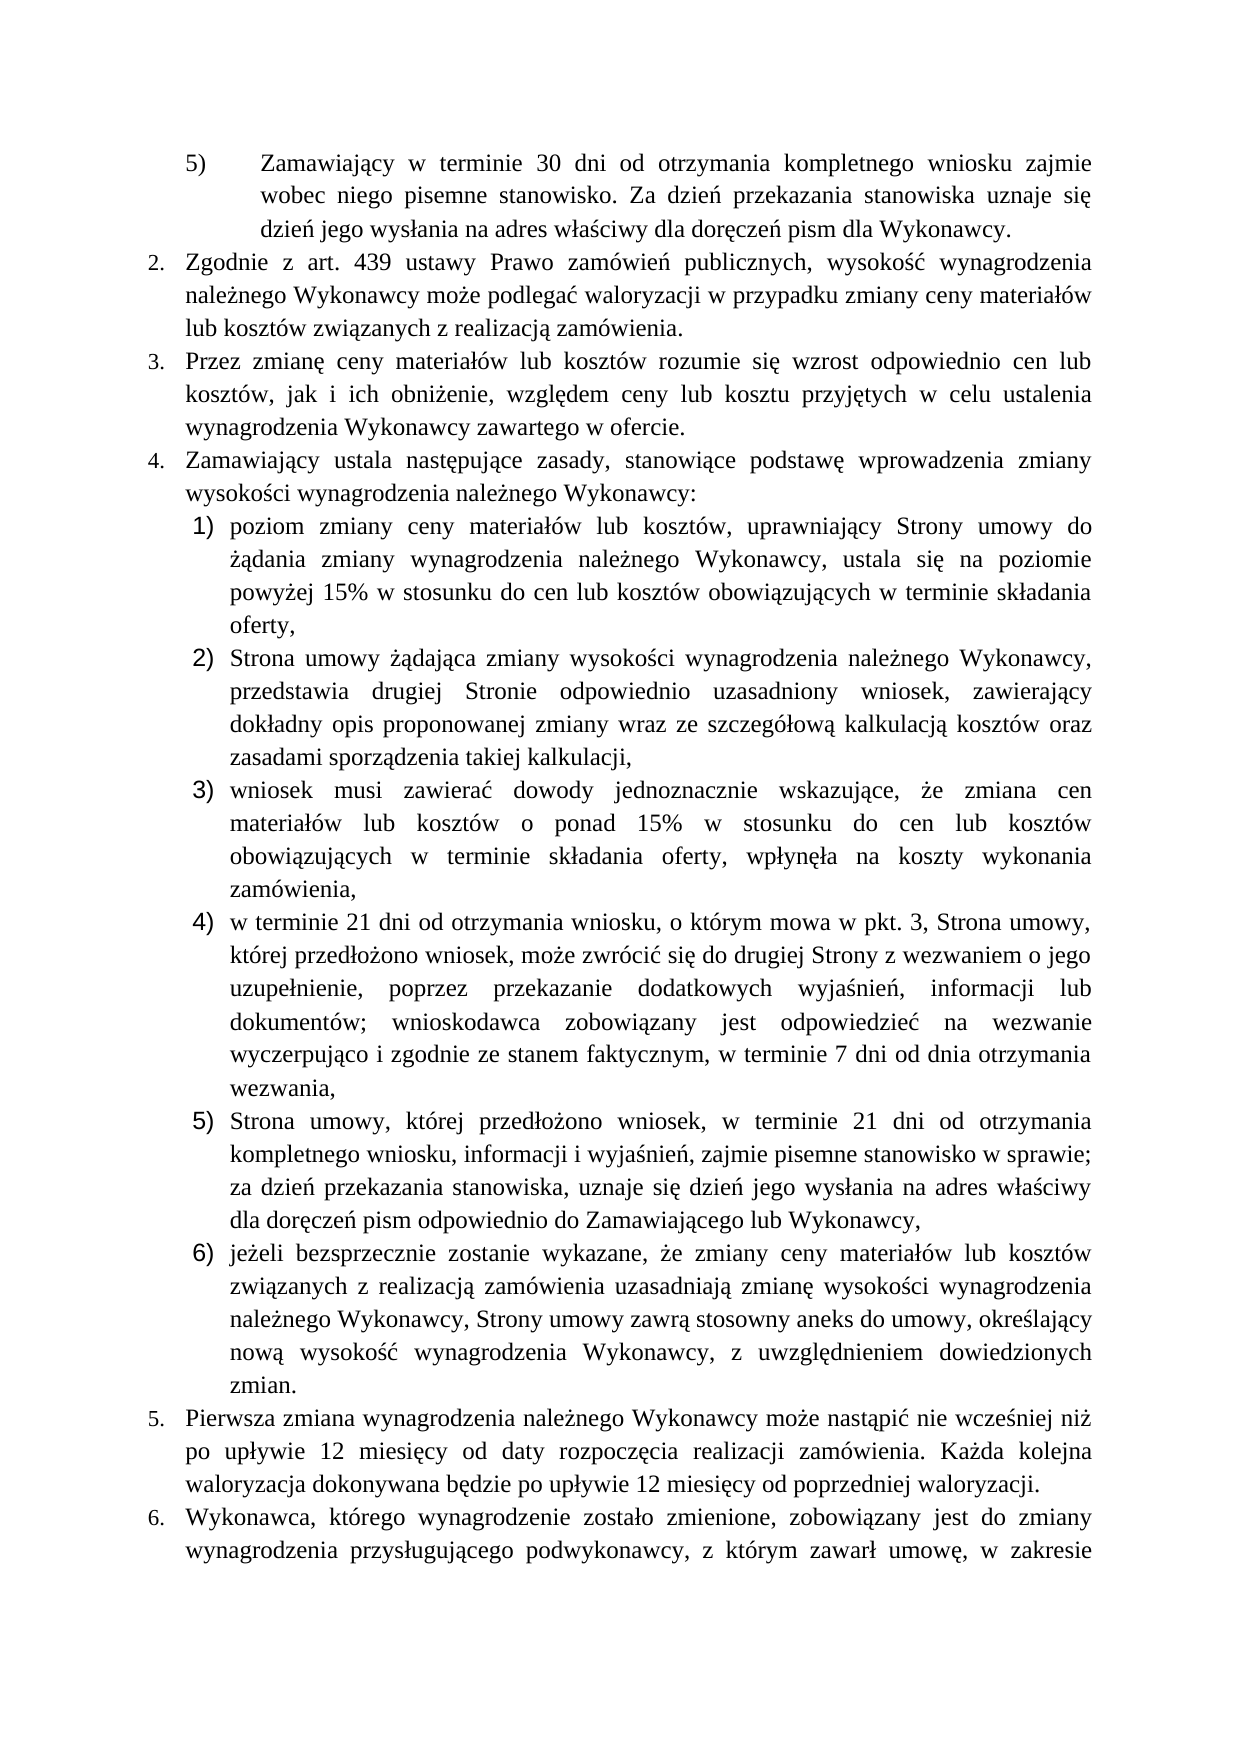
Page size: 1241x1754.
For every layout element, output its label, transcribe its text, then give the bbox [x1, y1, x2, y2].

list Strona umowy żądająca zmiany wysokości wynagrodzenia należnego Wykonawcy, przedstawia drugiej Stronie odpowiednio uzasadniony wniosek, zawierający dokładny opis proponowanej zmiany wraz ze szczegółową kalkulacją kosztów oraz zasadami sporządzenia takiej kalkulacji, [192, 643, 1093, 771]
list Zamawiający ustala następujące zasady, stanowiące podstawę wprowadzenia zmiany wysokości wynagrodzenia należnego Wykonawcy: [148, 445, 1093, 507]
list wniosek musi zawierać dowody jednoznacznie wskazujące, że zmiana cen materiałów lub kosztów o ponad 15% w stosunku do cen lub kosztów obowiązujących w terminie składania oferty, wpłynęła na koszty wykonania zamówienia, [192, 775, 1093, 903]
list jeżeli bezsprzecznie zostanie wykazane, że zmiany ceny materiałów lub kosztów związanych z realizacją zamówienia uzasadniają zmianę wysokości wynagrodzenia należnego Wykonawcy, Strony umowy zawrą stosowny aneks do umowy, określający nową wysokość wynagrodzenia Wykonawcy, z uwzględnieniem dowiedzionych zmian. [192, 1238, 1093, 1399]
list Przez zmianę ceny materiałów lub kosztów rozumie się wzrost odpowiednio cen lub kosztów, jak i ich obniżenie, względem ceny lub kosztu przyjętych w celu ustalenia wynagrodzenia Wykonawcy zawartego w ofercie. [148, 346, 1093, 441]
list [148, 1502, 1093, 1564]
list poziom zmiany ceny materiałów lub kosztów, uprawniający Strony umowy do żądania zmiany wynagrodzenia należnego Wykonawcy, ustala się na poziomie powyżej 15% w stosunku do cen lub kosztów obowiązujących w terminie składania oferty, [192, 511, 1093, 639]
list w terminie 21 dni od otrzymania wniosku, o którym mowa w pkt. 3, Strona umowy, której przedłożono wniosek, może zwrócić się do drugiej Strony z wezwaniem o jego uzupełnienie, poprzez przekazanie dodatkowych wyjaśnień, informacji lub dokumentów; wnioskodawca zobowiązany jest odpowiedzieć na wezwanie wyczerpująco i zgodnie ze stanem faktycznym, w terminie 7 dni od dnia otrzymania wezwania, [192, 907, 1093, 1101]
list Zamawiający w terminie 30 dni od otrzymania kompletnego wniosku zajmie wobec niego pisemne stanowisko. Za dzień przekazania stanowiska uznaje się dzień jego wysłania na adres właściwy dla doręczeń pism dla Wykonawcy. [185, 148, 1093, 242]
list Strona umowy, której przedłożono wniosek, w terminie 21 dni od otrzymania kompletnego wniosku, informacji i wyjaśnień, zajmie pisemne stanowisko w sprawie; za dzień przekazania stanowiska, uznaje się dzień jego wysłania na adres właściwy dla doręczeń pism odpowiednio do Zamawiającego lub Wykonawcy, [192, 1106, 1093, 1233]
list Pierwsza zmiana wynagrodzenia należnego Wykonawcy może nastąpić nie wcześniej niż po upływie 12 miesięcy od daty rozpoczęcia realizacji zamówienia. Każda kolejna waloryzacja dokonywana będzie po upływie 12 miesięcy od poprzedniej waloryzacji. [148, 1403, 1093, 1498]
list Zgodnie z art. 439 ustawy Prawo zamówień publicznych, wysokość wynagrodzenia należnego Wykonawcy może podlegać waloryzacji w przypadku zmiany ceny materiałów lub kosztów związanych z realizacją zamówienia. [148, 247, 1093, 341]
